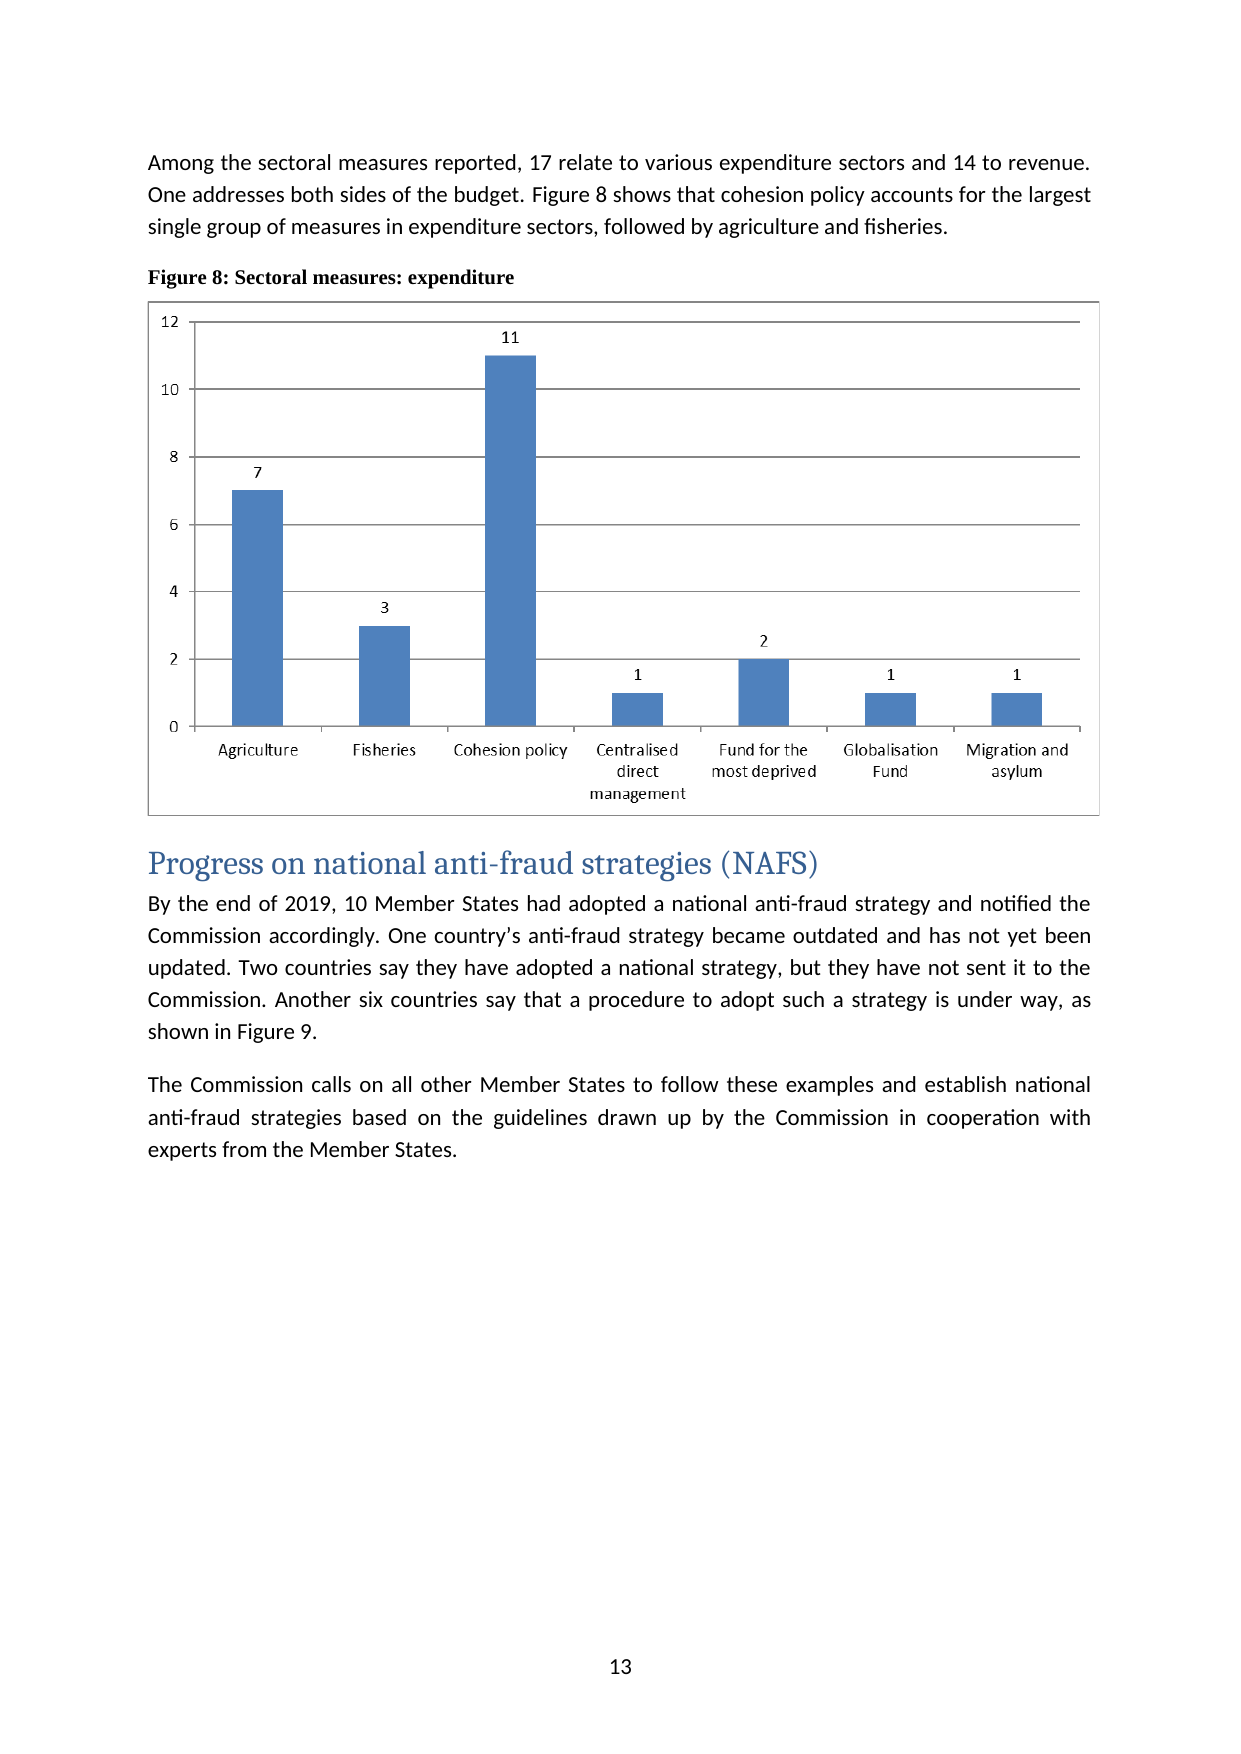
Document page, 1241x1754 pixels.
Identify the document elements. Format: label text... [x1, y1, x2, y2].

text Among the sectoral measures reported, 17 relate to various expenditure sectors and 14 to revenue. One addresses both sides of the budget. Figure 8 shows that cohesion policy accounts for the largest single group of measures in expenditure sectors, followed by agriculture and fisheries. [148, 148, 1093, 240]
text Figure 8: Sectoral measures: expenditure [148, 265, 1093, 289]
picture [147, 301, 1100, 816]
subtitle Progress on national anti-fraud strategies (NAFS) [148, 845, 1093, 883]
text By the end of 2019, 10 Member States had adopted a national anti-fraud strategy and notified the Commission accordingly. One country’s anti-fraud strategy became outdated and has not yet been updated. Two countries say they have adopted a national strategy, but they have not sent it to the Commission. Another six countries say that a procedure to adopt such a strategy is under way, as shown in Figure 9. [148, 889, 1093, 1046]
text The Commission calls on all other Member States to follow these examples and establish national anti-fraud strategies based on the guidelines drawn up by the Commission in cooperation with experts from the Member States. [148, 1071, 1093, 1163]
